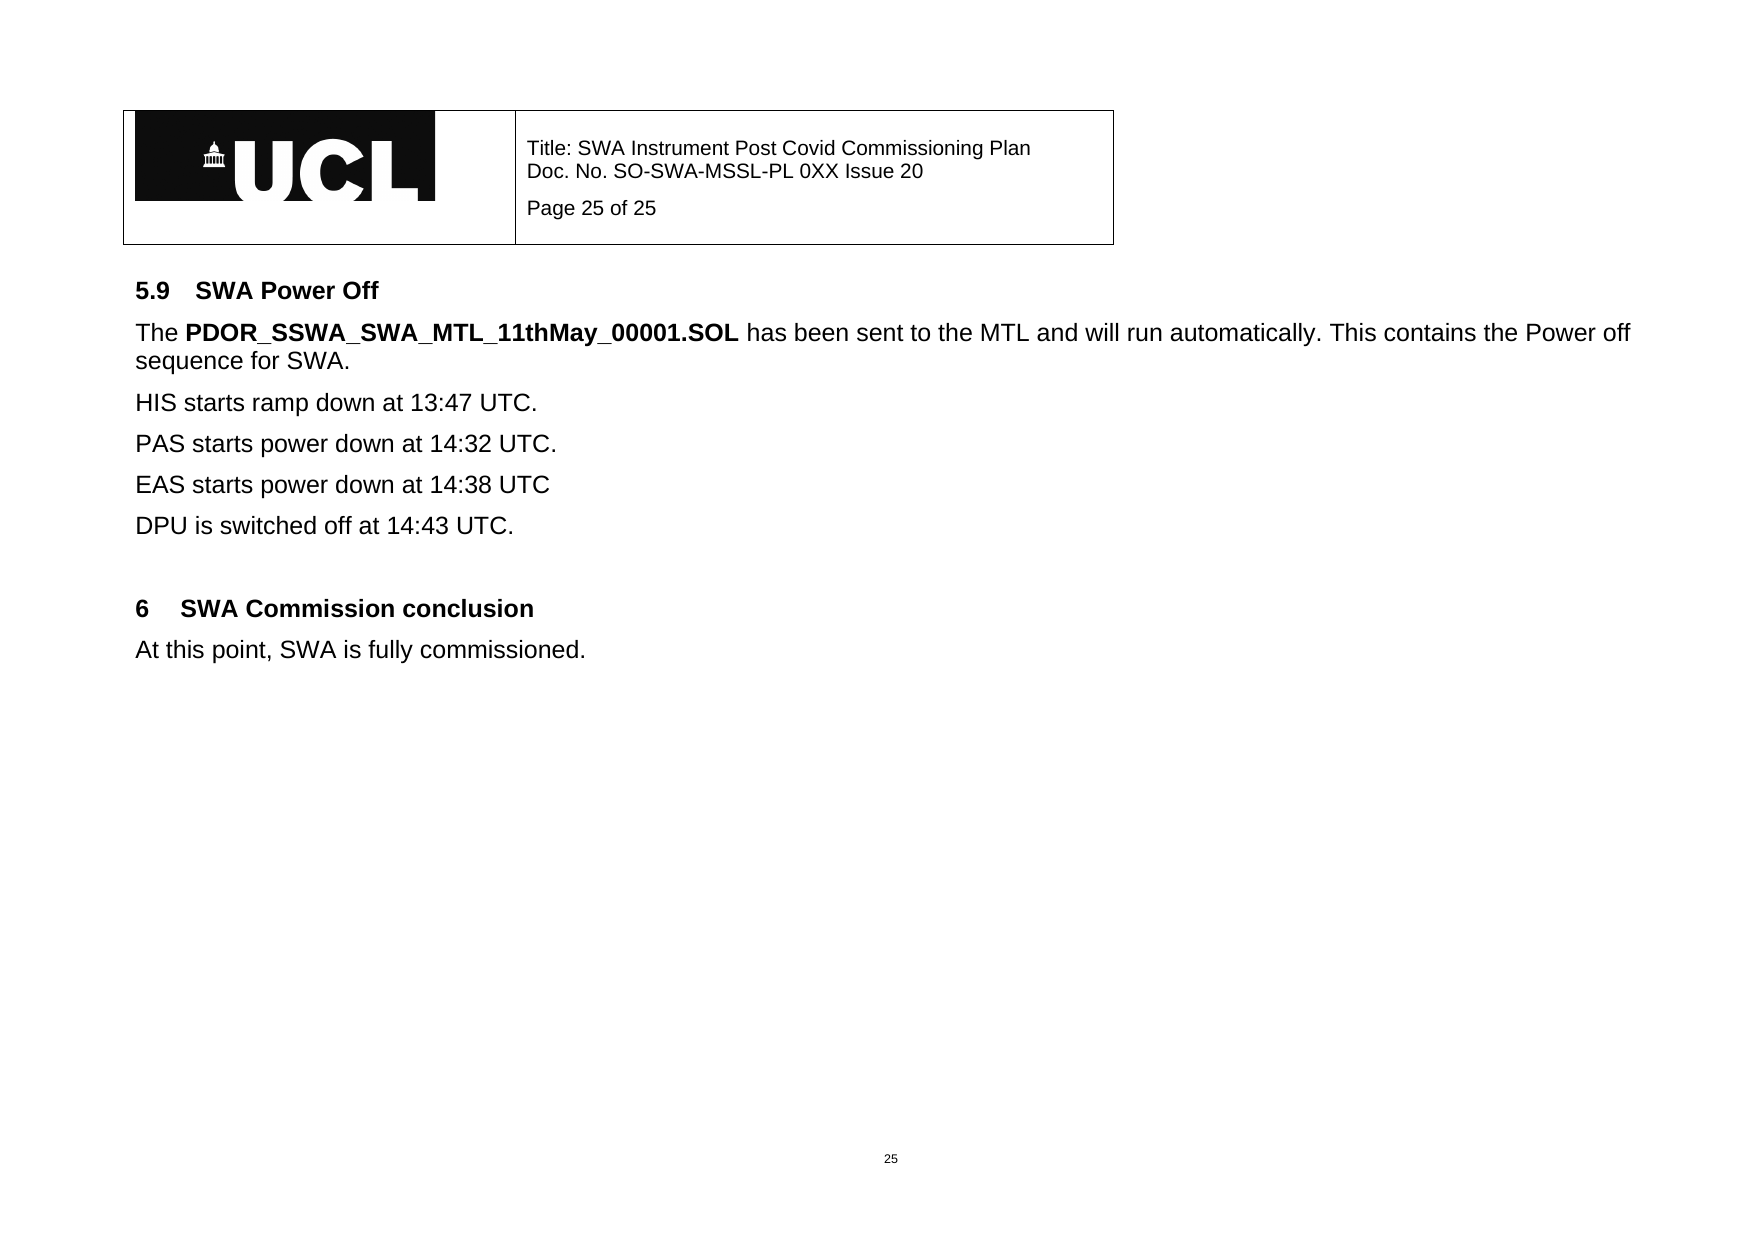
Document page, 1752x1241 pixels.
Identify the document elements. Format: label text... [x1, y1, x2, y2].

text EAS starts power down at 14:38 UTC [135, 470, 1647, 499]
text DPU is switched off at 14:43 UTC. [135, 511, 1647, 540]
text The PDOR_SSWA_SWA_MTL_11thMay_00001.SOL has been sent to the MTL and will run automatically. This contains the Power off sequence for SWA. [135, 318, 1647, 375]
text HIS starts ramp down at 13:47 UTC. [135, 388, 1647, 416]
picture [135, 111, 436, 201]
text PAS starts power down at 14:32 UTC. [135, 429, 1647, 458]
subtitle SWA Power Off [135, 276, 1647, 305]
text At this point, SWA is fully commissioned. [135, 635, 1647, 664]
subtitle SWA Commission conclusion [135, 594, 1647, 623]
